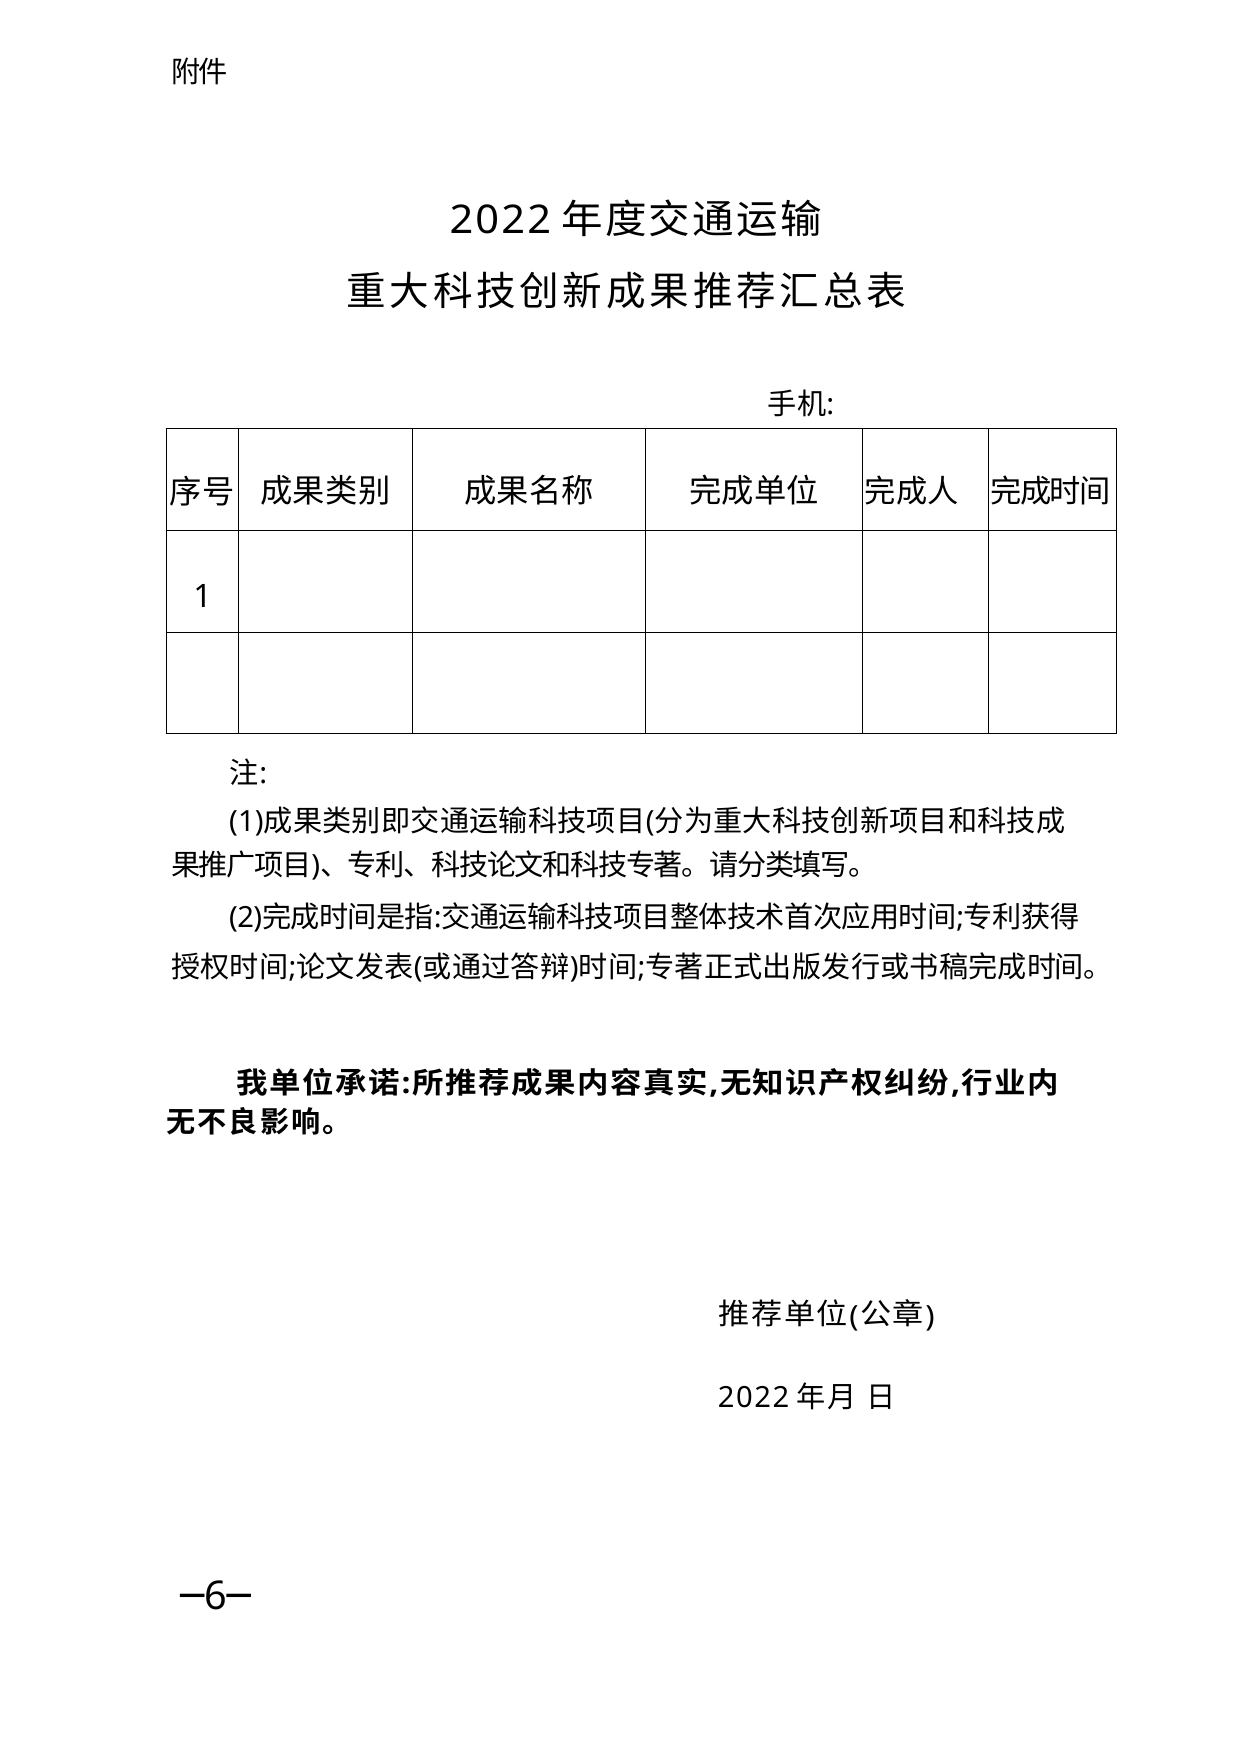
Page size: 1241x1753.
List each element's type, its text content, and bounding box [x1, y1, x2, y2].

table_header 成果类别 [239, 429, 412, 530]
text 注: [166, 751, 1085, 791]
table_cell [646, 531, 862, 631]
table_cell [413, 633, 645, 733]
table_cell [239, 633, 412, 733]
table_cell [863, 531, 988, 631]
table_header 成果名称 [413, 429, 645, 530]
table_cell [646, 633, 862, 733]
table_header 序号 [167, 429, 238, 530]
table_header 完成人 [863, 429, 988, 530]
table_cell [863, 633, 988, 733]
table_cell [989, 531, 1116, 631]
text (1)成果类别即交通运输科技项目(分为重大科技创新项目和科技成果推广项目)、专利、科技论文和科技专著。请分类填写。 [171, 797, 1085, 884]
table_cell [167, 633, 238, 733]
table_header 完成单位 [646, 429, 862, 530]
table_cell [239, 531, 412, 631]
text 附件 [166, 51, 1085, 90]
table_cell [413, 531, 645, 631]
text 2022年月 日 [166, 1377, 1085, 1416]
text 推荐单位(公章) [166, 1311, 1085, 1377]
text 重大科技创新成果推荐汇总表 [166, 264, 1085, 316]
text 手机: [166, 383, 1085, 422]
table_header 完成时间 [989, 429, 1116, 530]
text 我单位承诺:所推荐成果内容真实,无知识产权纠纷,行业内无不良影响。 [166, 1063, 1085, 1141]
table_cell 1 [167, 531, 238, 631]
text 2022年度交通运输 [166, 192, 1085, 244]
text (2)完成时间是指:交通运输科技项目整体技术首次应用时间;专利获得授权时间;论文发表(或通过答辩)时间;专著正式出版发行或书稿完成时间。 [171, 893, 1085, 986]
table_cell [989, 633, 1116, 733]
